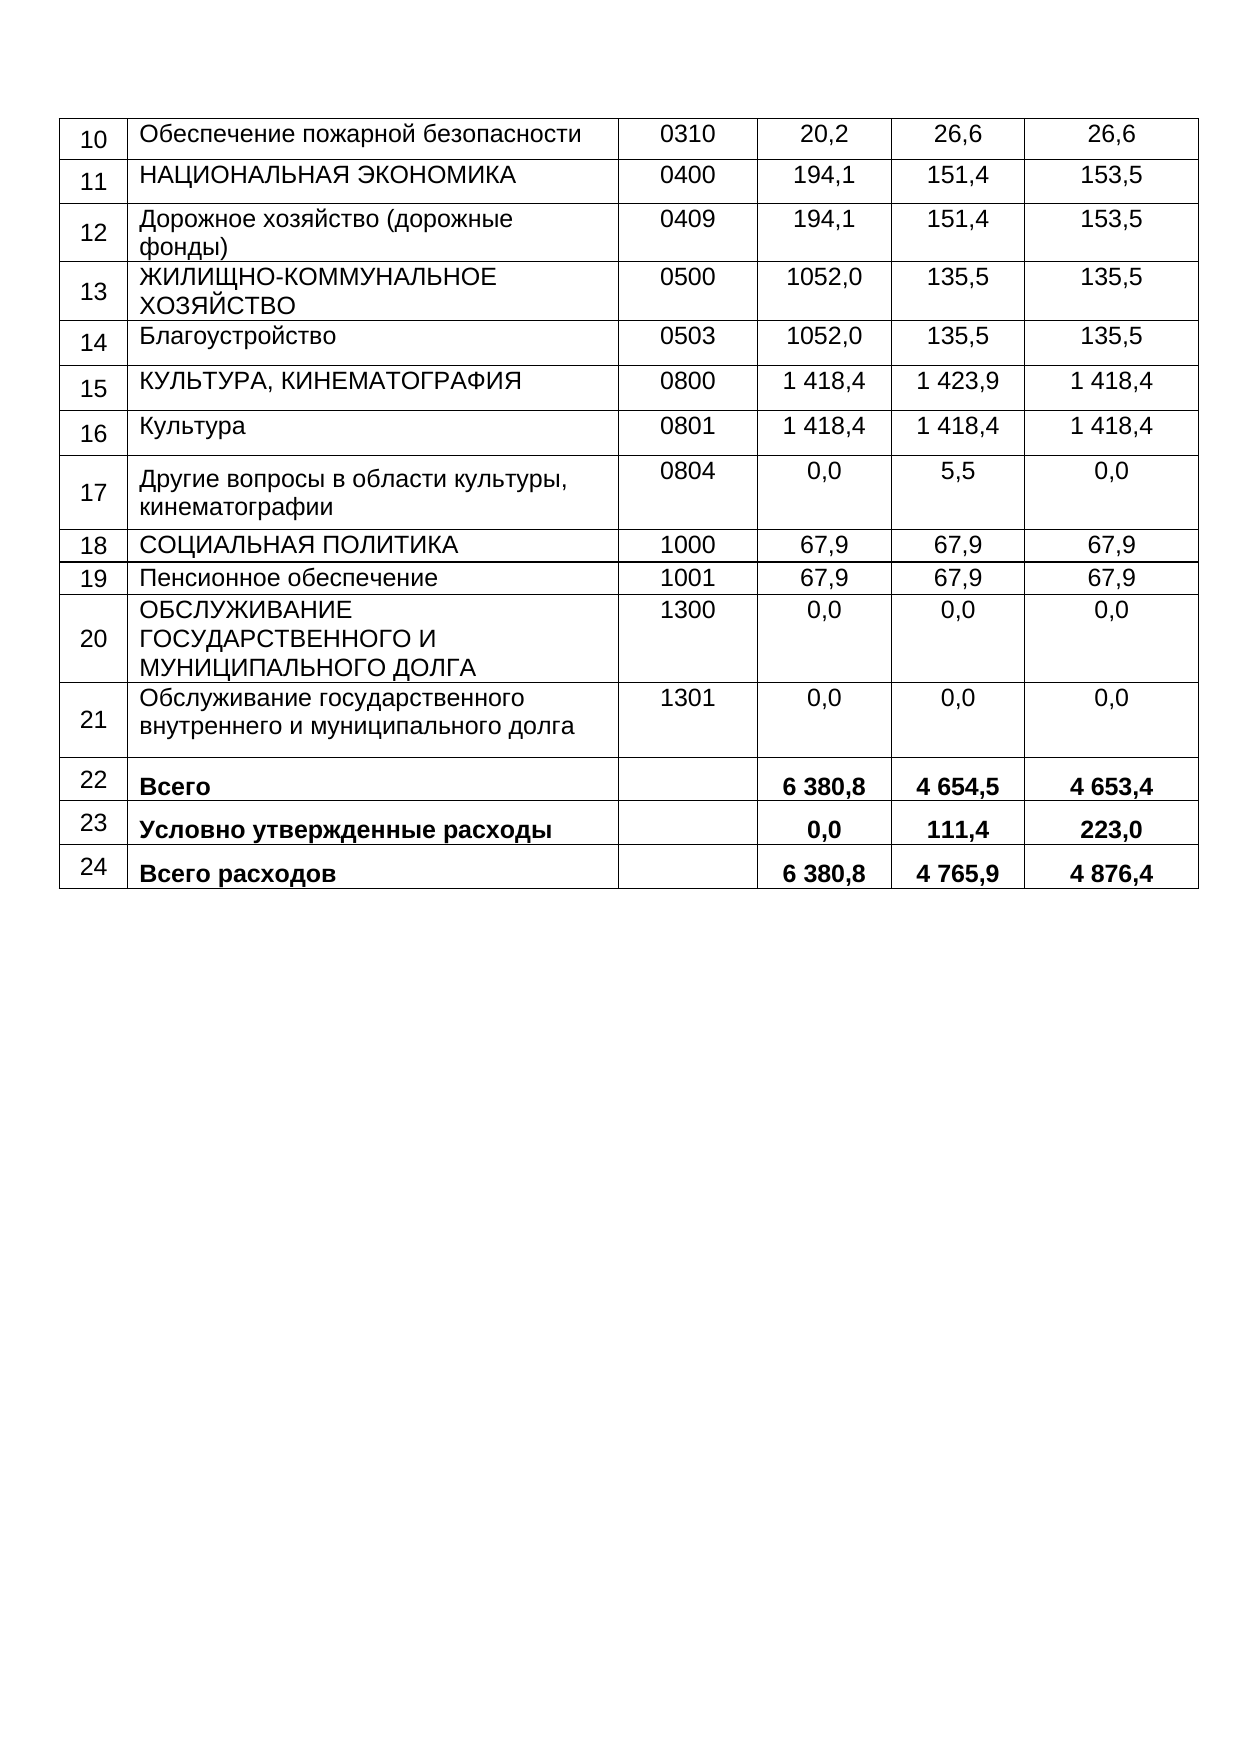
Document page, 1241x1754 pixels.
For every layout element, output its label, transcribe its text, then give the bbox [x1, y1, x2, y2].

table_cell 6 380,8 [758, 758, 891, 800]
table_cell 1 418,4 [892, 411, 1024, 455]
table_cell ЖИЛИЩНО-КОММУНАЛЬНОЕ ХОЗЯЙСТВО [128, 262, 618, 319]
table_cell Всего [128, 758, 618, 800]
table_cell 153,5 [1025, 204, 1198, 261]
table_cell 0503 [619, 321, 757, 365]
table_cell 5,5 [892, 456, 1024, 529]
table_cell 15 [60, 366, 127, 410]
table_cell 67,9 [892, 530, 1024, 561]
table_cell 4 876,4 [1025, 845, 1198, 888]
table_cell 0,0 [758, 801, 891, 844]
table_cell СОЦИАЛЬНАЯ ПОЛИТИКА [128, 530, 618, 561]
table_cell 17 [60, 456, 127, 529]
table_cell 111,4 [892, 801, 1024, 844]
table_cell 194,1 [758, 204, 891, 261]
table_cell Пенсионное обеспечение [128, 563, 618, 594]
table_cell 26,6 [892, 119, 1024, 159]
table_cell 0800 [619, 366, 757, 410]
table_cell 0,0 [892, 595, 1024, 682]
table_cell 20,2 [758, 119, 891, 159]
table_cell 1 418,4 [1025, 411, 1198, 455]
table_cell 0,0 [892, 683, 1024, 757]
table_cell 0801 [619, 411, 757, 455]
table_cell 135,5 [1025, 262, 1198, 319]
table_cell 153,5 [1025, 160, 1198, 202]
table_cell НАЦИОНАЛЬНАЯ ЭКОНОМИКА [128, 160, 618, 202]
table_cell 1300 [619, 595, 757, 682]
table_cell 194,1 [758, 160, 891, 202]
table_cell 0,0 [1025, 456, 1198, 529]
table_cell 0,0 [758, 683, 891, 757]
table_cell 67,9 [1025, 530, 1198, 561]
table_cell 135,5 [892, 262, 1024, 319]
table_cell 22 [60, 758, 127, 800]
table_cell Дорожное хозяйство (дорожные фонды) [128, 204, 618, 261]
table_cell 0310 [619, 119, 757, 159]
table_cell 0,0 [758, 456, 891, 529]
table_cell 21 [60, 683, 127, 757]
table_cell 23 [60, 801, 127, 844]
table_cell 0500 [619, 262, 757, 319]
table_cell 13 [60, 262, 127, 319]
table_cell [619, 845, 757, 888]
table_cell 67,9 [758, 563, 891, 594]
table_cell 4 654,5 [892, 758, 1024, 800]
table_cell 1 418,4 [758, 366, 891, 410]
table_cell Другие вопросы в области культуры, кинематографии [128, 456, 618, 529]
table_cell ОБСЛУЖИВАНИЕ ГОСУДАРСТВЕННОГО И МУНИЦИПАЛЬНОГО ДОЛГА [128, 595, 618, 682]
table_cell 14 [60, 321, 127, 365]
table_cell 10 [60, 119, 127, 159]
table_cell КУЛЬТУРА, КИНЕМАТОГРАФИЯ [128, 366, 618, 410]
table_cell 0804 [619, 456, 757, 529]
table_cell 1052,0 [758, 262, 891, 319]
table_cell Культура [128, 411, 618, 455]
table_cell 16 [60, 411, 127, 455]
table_cell 20 [60, 595, 127, 682]
table_cell [619, 801, 757, 844]
table_cell 67,9 [1025, 563, 1198, 594]
table_cell 12 [60, 204, 127, 261]
table_cell 18 [60, 530, 127, 561]
table_cell 1052,0 [758, 321, 891, 365]
table_cell 26,6 [1025, 119, 1198, 159]
table_cell Условно утвержденные расходы [128, 801, 618, 844]
table_cell Обеспечение пожарной безопасности [128, 119, 618, 159]
table_cell 1 418,4 [758, 411, 891, 455]
table_cell 1 423,9 [892, 366, 1024, 410]
table_cell 4 765,9 [892, 845, 1024, 888]
table_cell 151,4 [892, 204, 1024, 261]
table_cell 0409 [619, 204, 757, 261]
table_cell 151,4 [892, 160, 1024, 202]
table_cell 4 653,4 [1025, 758, 1198, 800]
table_cell 135,5 [1025, 321, 1198, 365]
table_cell 1001 [619, 563, 757, 594]
table_cell 67,9 [892, 563, 1024, 594]
table_cell 135,5 [892, 321, 1024, 365]
table_cell [619, 758, 757, 800]
table_cell 0,0 [1025, 683, 1198, 757]
table_cell 0,0 [758, 595, 891, 682]
table_cell Всего расходов [128, 845, 618, 888]
table_cell 1000 [619, 530, 757, 561]
table_cell 1301 [619, 683, 757, 757]
table_cell 0400 [619, 160, 757, 202]
table_cell 11 [60, 160, 127, 202]
table_cell 6 380,8 [758, 845, 891, 888]
table_cell 0,0 [1025, 595, 1198, 682]
table_cell 19 [60, 563, 127, 594]
table_cell Благоустройство [128, 321, 618, 365]
table_cell Обслуживание государственного внутреннего и муниципального долга [128, 683, 618, 757]
table_cell 67,9 [758, 530, 891, 561]
table_cell 24 [60, 845, 127, 888]
table_cell 223,0 [1025, 801, 1198, 844]
table_cell 1 418,4 [1025, 366, 1198, 410]
